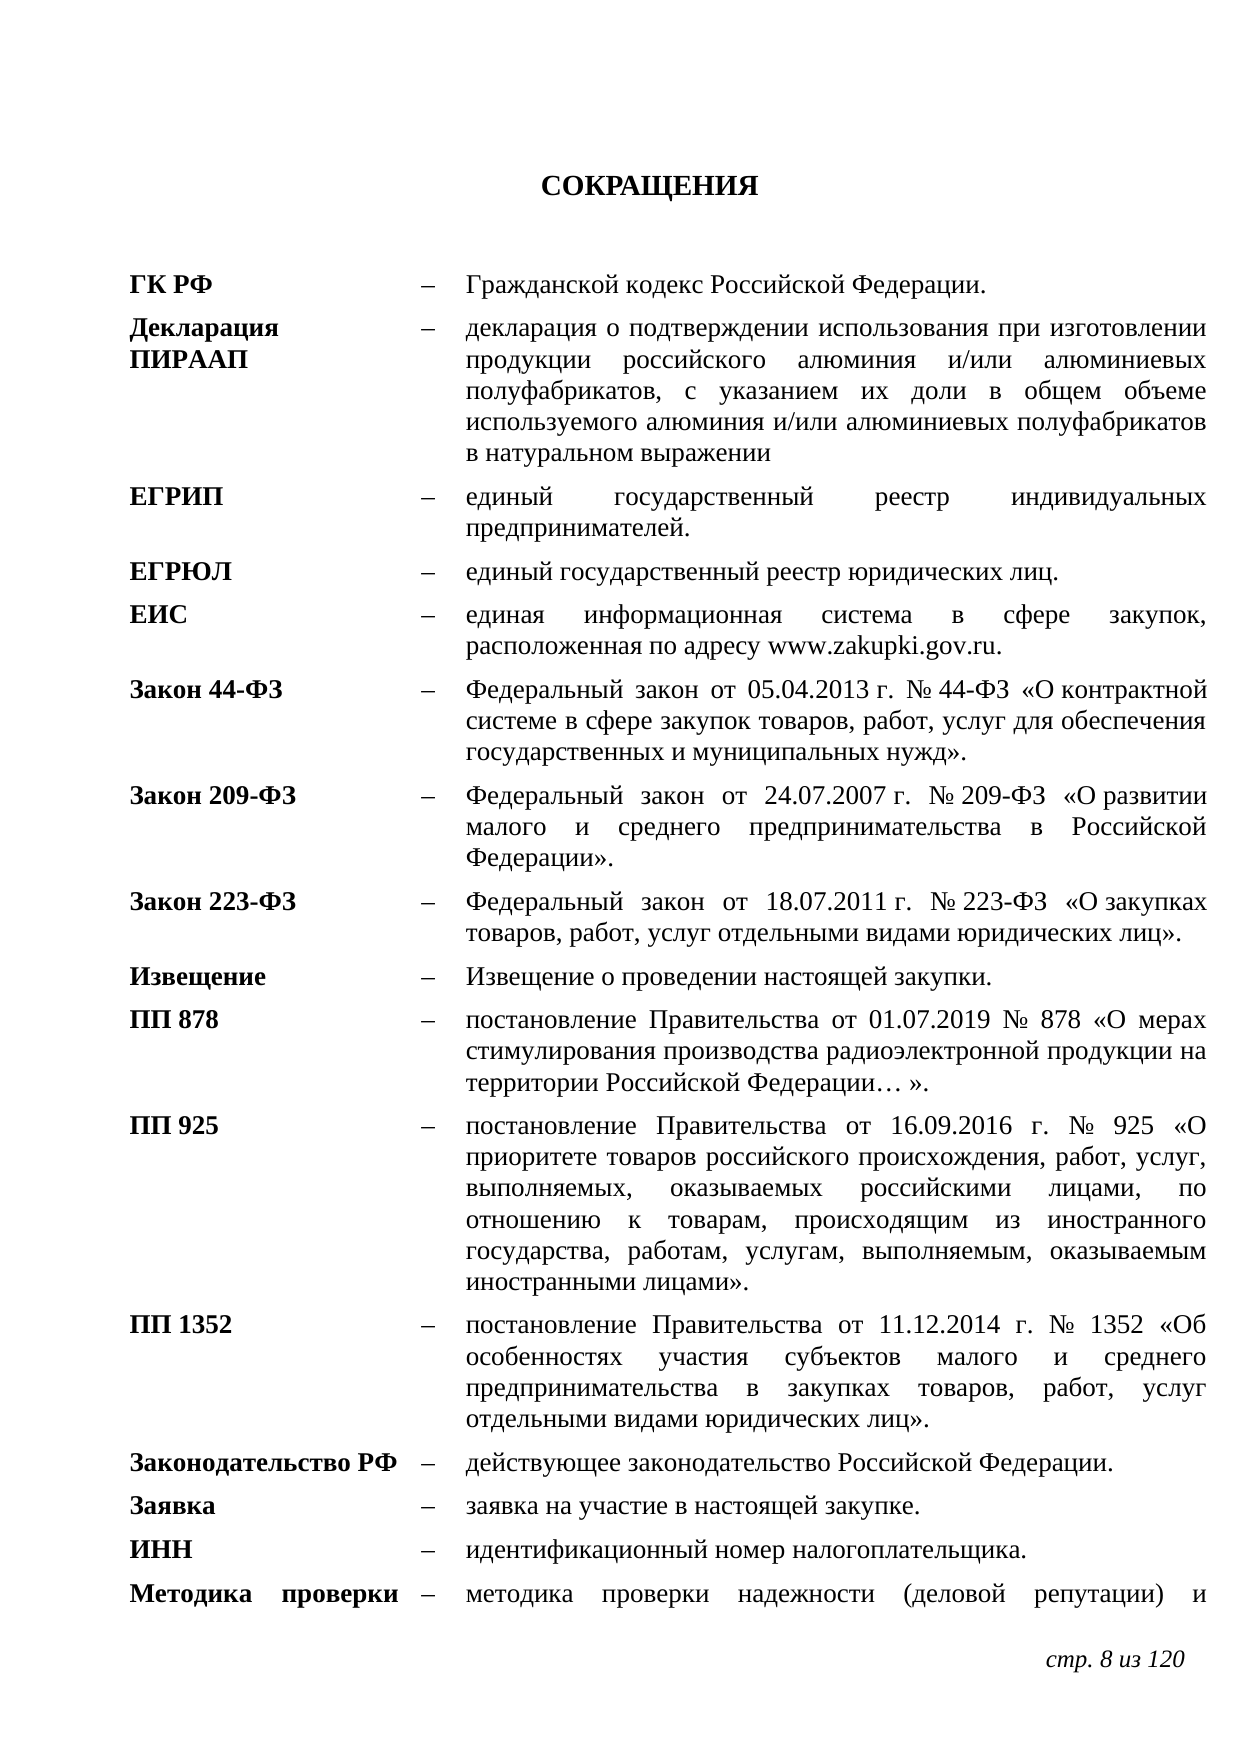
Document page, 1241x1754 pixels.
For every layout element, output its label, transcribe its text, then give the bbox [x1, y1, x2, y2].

table_cell – [410, 299, 454, 467]
table_cell – [410, 586, 454, 661]
table_cell ПП 878 [118, 991, 410, 1097]
table_cell ПП 925 [118, 1097, 410, 1296]
table_cell Декларация ПИРААП [118, 299, 410, 467]
table_cell ЕГРИП [118, 467, 410, 542]
table_cell Федеральный закон от 18.07.2011 г. № 223-ФЗ «О закупках товаров, работ, услуг отдельными видами юридических лиц». [454, 873, 1218, 947]
table_cell Закон 223-ФЗ [118, 873, 410, 947]
table_cell – [410, 1521, 454, 1564]
table_cell Извещение о проведении настоящей закупки. [454, 947, 1218, 991]
table_header Гражданской кодекс Российской Федерации. [454, 255, 1218, 299]
table_cell – [410, 947, 454, 991]
table_cell – [410, 1477, 454, 1521]
table_cell действующее законодательство Российской Федерации. [454, 1433, 1218, 1477]
table_cell заявка на участие в настоящей закупке. [454, 1477, 1218, 1521]
table_cell – [410, 1097, 454, 1296]
table_cell – [410, 766, 454, 872]
table_cell – [410, 467, 454, 542]
table_cell Законодательство РФ [118, 1433, 410, 1477]
table_cell ЕИС [118, 586, 410, 661]
table_cell ИНН [118, 1521, 410, 1564]
table_cell единый государственный реестр индивидуальных предпринимателей. [454, 467, 1218, 542]
table_cell идентификационный номер налогоплательщика. [454, 1521, 1218, 1564]
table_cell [454, 1564, 1218, 1608]
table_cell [118, 1564, 410, 1608]
table_header ГК РФ [118, 255, 410, 299]
table_cell постановление Правительства от 16.09.2016 г. № 925 «О приоритете товаров российского происхождения, работ, услуг, выполняемых, оказываемых российскими лицами, по отношению к товарам, происходящим из иностранного государства, работам, услугам, выполняемым, оказываемым иностранными лицами». [454, 1097, 1218, 1296]
table_cell ЕГРЮЛ [118, 542, 410, 586]
table_cell – [410, 661, 454, 766]
table_cell единый государственный реестр юридических лиц. [454, 542, 1218, 586]
table_cell Извещение [118, 947, 410, 991]
table_cell ПП 1352 [118, 1296, 410, 1433]
table_cell Закон 44-ФЗ [118, 661, 410, 766]
table_cell – [410, 1296, 454, 1433]
table_cell постановление Правительства от 11.12.2014 г. № 1352 «Об особенностях участия субъектов малого и среднего предпринимательства в закупках товаров, работ, услуг отдельными видами юридических лиц». [454, 1296, 1218, 1433]
table_cell Федеральный закон от 05.04.2013 г. № 44-ФЗ «О контрактной системе в сфере закупок товаров, работ, услуг для обеспечения государственных и муниципальных нужд». [454, 661, 1218, 766]
table_cell – [410, 1433, 454, 1477]
table_header – [410, 255, 454, 299]
table_cell – [410, 991, 454, 1097]
table_cell Закон 209-ФЗ [118, 766, 410, 872]
table_cell постановление Правительства от 01.07.2019 № 878 «О мерах стимулирования производства радиоэлектронной продукции на территории Российской Федерации… ». [454, 991, 1218, 1097]
table_cell – [410, 542, 454, 586]
table_cell – [410, 1564, 454, 1608]
table_cell Федеральный закон от 24.07.2007 г. № 209-ФЗ «О развитии малого и среднего предпринимательства в Российской Федерации». [454, 766, 1218, 872]
table_cell – [410, 873, 454, 947]
table_cell Заявка [118, 1477, 410, 1521]
subtitle СОКРАЩЕНИЯ [118, 168, 1181, 202]
table_cell единая информационная система в сфере закупок, расположенная по адресу www.zakupki.gov.ru. [454, 586, 1218, 661]
table_cell декларация о подтверждении использования при изготовлении продукции российского алюминия и/или алюминиевых полуфабрикатов, с указанием их доли в общем объеме используемого алюминия и/или алюминиевых полуфабрикатов в натуральном выражении [454, 299, 1218, 467]
